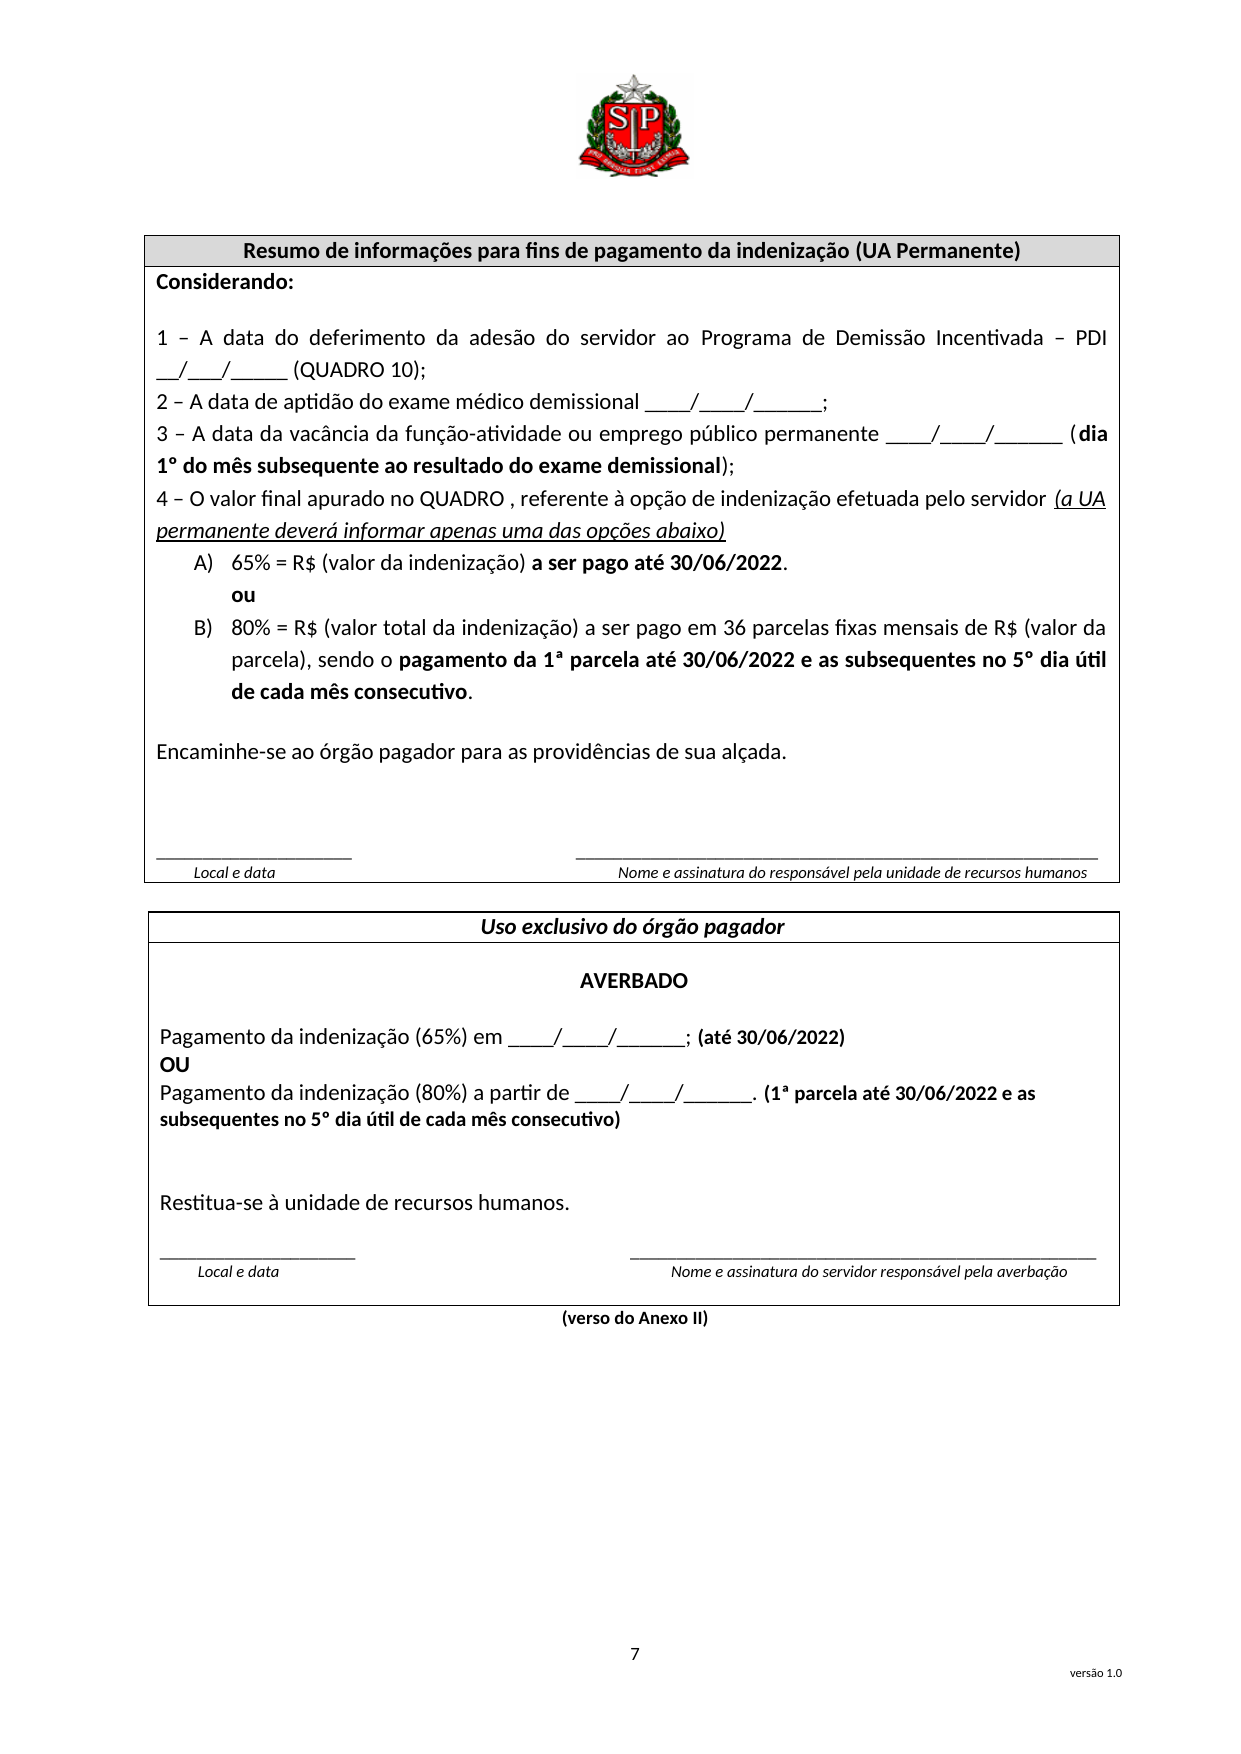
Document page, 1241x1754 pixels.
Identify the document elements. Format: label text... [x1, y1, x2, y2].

text (verso do Anexo II) [148, 1306, 1122, 1329]
table_cell Considerando: 1 – A data do deferimento da adesão do servidor ao Programa de Demissão Incentivada – PDI __/___/_____ (QUADRO 10); 2 – A data de aptidão do exame médico demissional ____/____/______; 3 – A data da vacância da função-atividade ou emprego público permanente ____/____/______ (dia 1º do mês subsequente ao resultado do exame demissional); 4 – O valor final apurado no QUADRO , referente à opção de indenização efetuada pelo servidor (a UA permanente deverá informar apenas uma das opções abaixo) 65% = R$ (valor da indenização) a ser pago até 30/06/2022. ou 80% = R$ (valor total da indenização) a ser pago em 36 parcelas fixas mensais de R$ (valor da parcela), sendo o pagamento da 1ª parcela até 30/06/2022 e as subsequentes no 5º dia útil de cada mês consecutivo. Encaminhe-se ao órgão pagador para as providências de sua alçada. _____________________ ________________________________________________________ Local e data Nome e assinatura do responsável pela unidade de recursos humanos [145, 267, 1119, 882]
table_cell AVERBADO Pagamento da indenização (65%) em ____/____/______; (até 30/06/2022) OU Pagamento da indenização (80%) a partir de ____/____/______. (1ª parcela até 30/06/2022 e as subsequentes no 5º dia útil de cada mês consecutivo) Restitua-se à unidade de recursos humanos. _____________________ __________________________________________________ Local e data Nome e assinatura do servidor responsável pela averbação [149, 943, 1119, 1305]
table_header Resumo de informações para fins de pagamento da indenização (UA Permanente) [145, 236, 1119, 266]
table_header Uso exclusivo do órgão pagador [149, 913, 1119, 942]
